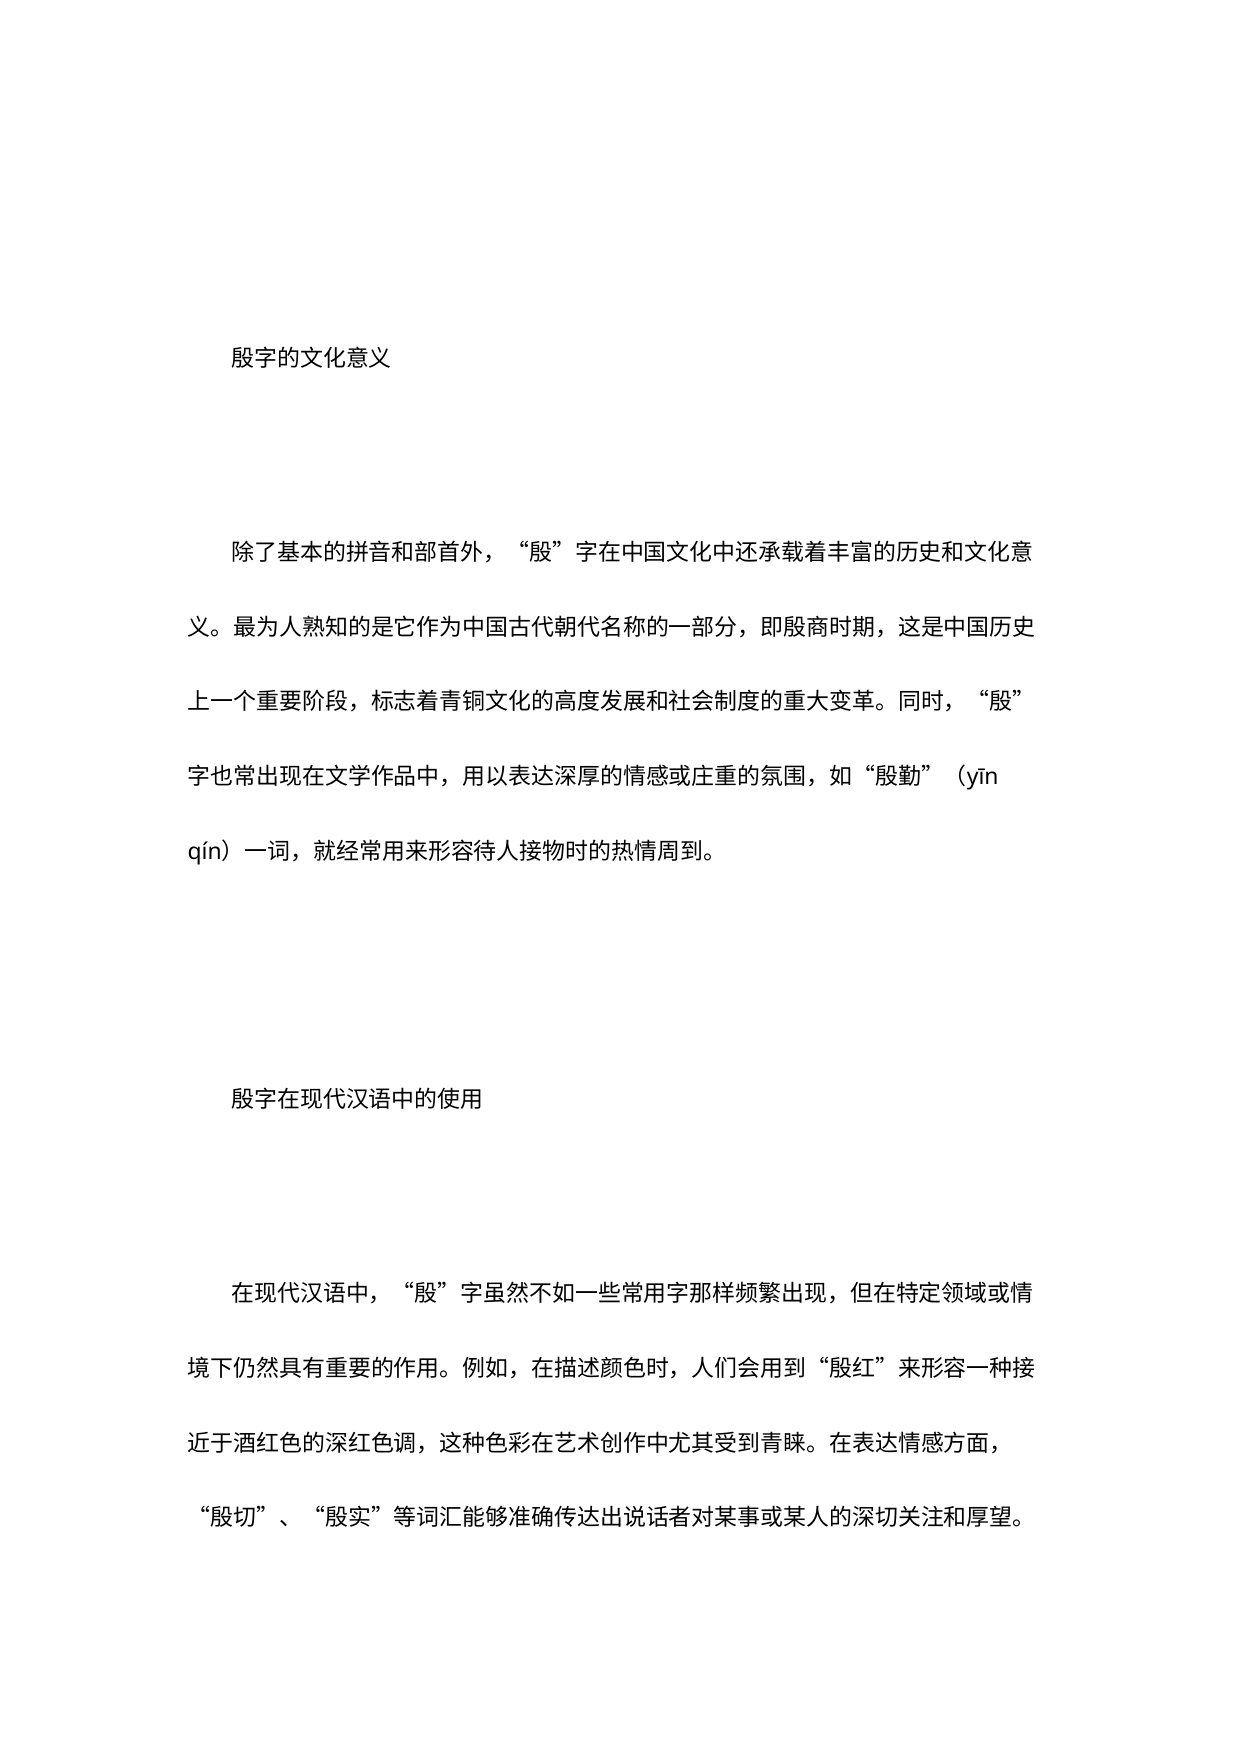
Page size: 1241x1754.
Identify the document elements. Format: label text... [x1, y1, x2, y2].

text 殷字在现代汉语中的使用 [187, 1065, 1053, 1130]
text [187, 1259, 1053, 1548]
text 殷字的文化意义 [187, 323, 1053, 388]
text 除了基本的拼音和部首外，“殷”字在中国文化中还承载着丰富的历史和文化意义。最为人熟知的是它作为中国古代朝代名称的一部分，即殷商时期，这是中国历史上一个重要阶段，标志着青铜文化的高度发展和社会制度的重大变革。同时，“殷”字也常出现在文学作品中，用以表达深厚的情感或庄重的氛围，如“殷勤”（yīn qín）一词，就经常用来形容待人接物时的热情周到。 [187, 518, 1053, 882]
